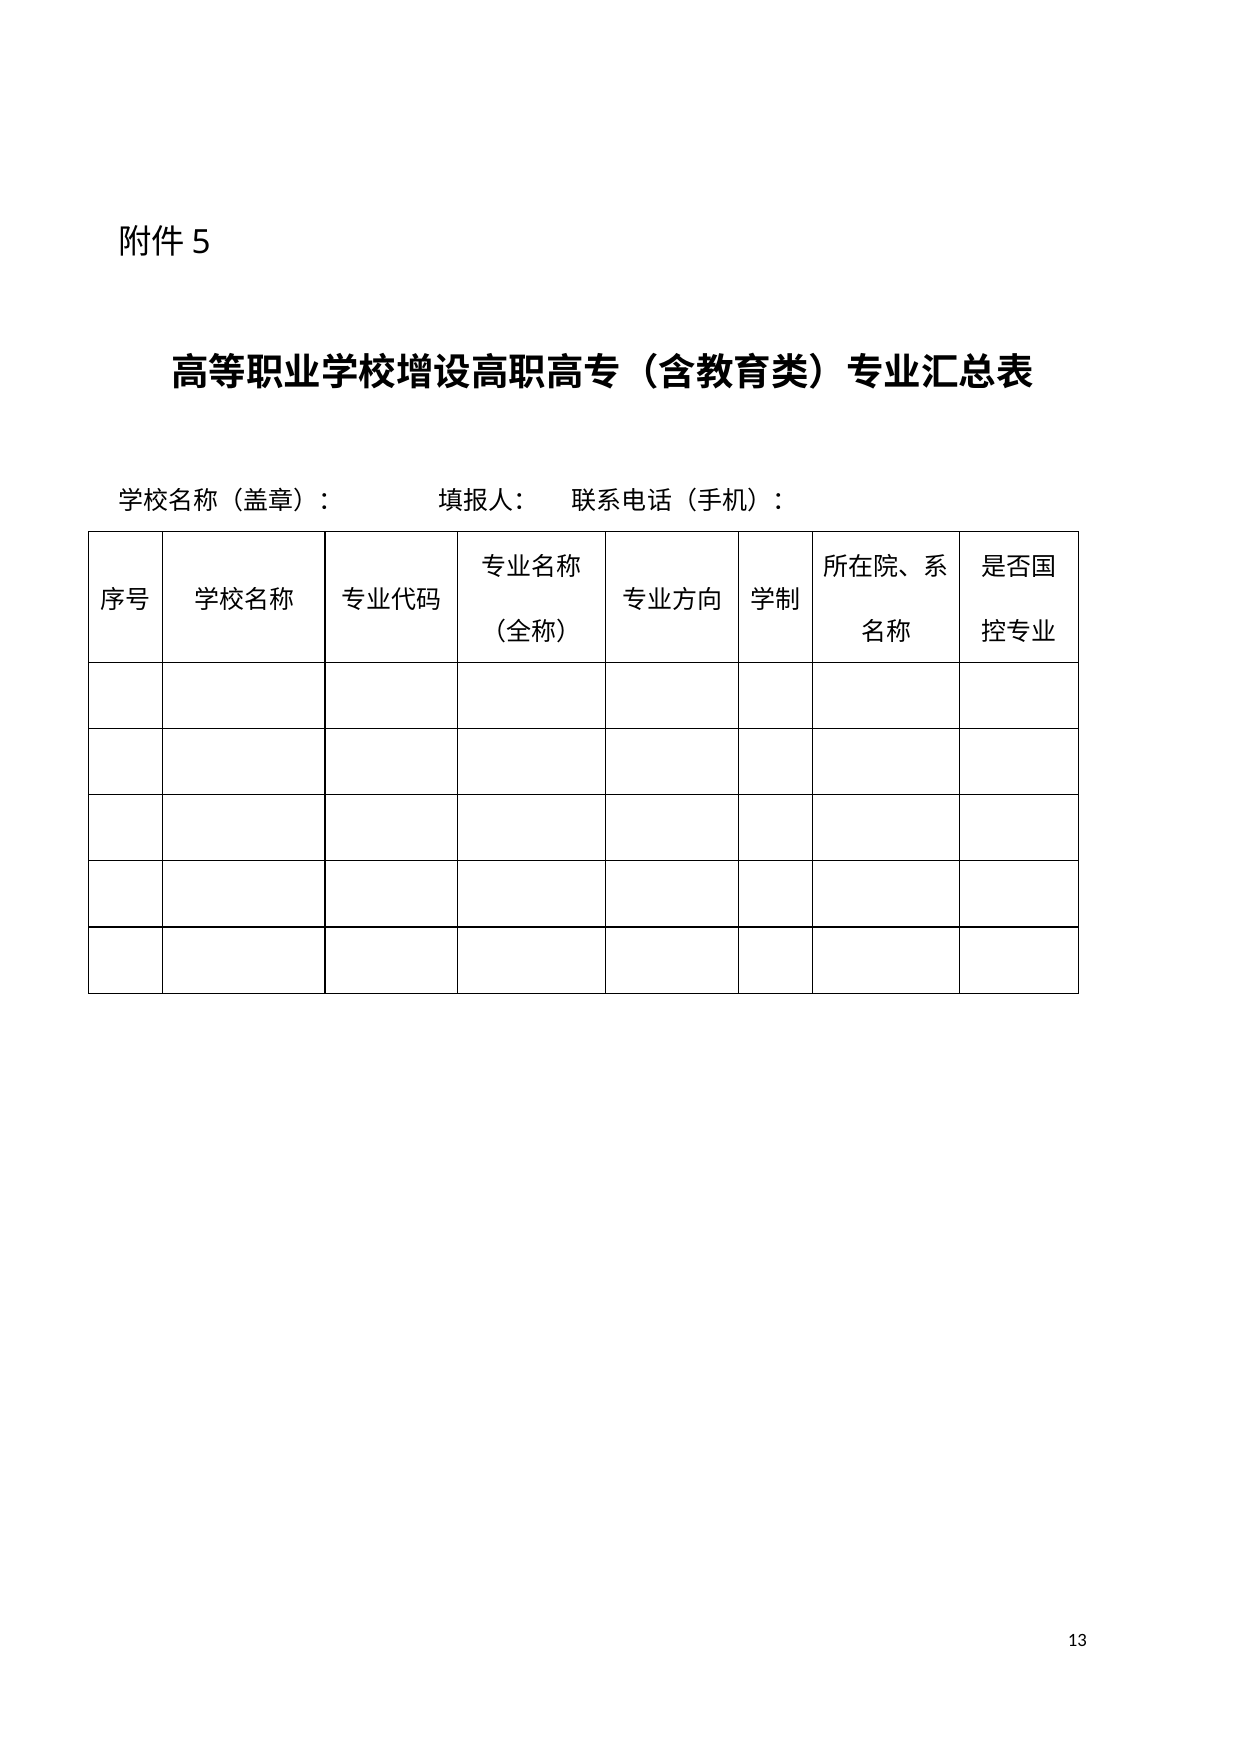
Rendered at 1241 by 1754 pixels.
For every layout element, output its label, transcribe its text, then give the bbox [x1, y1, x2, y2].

table_cell [458, 928, 605, 992]
table_cell [326, 729, 457, 794]
table_header 专业方向 [606, 532, 738, 662]
text 学校名称（盖章）： 填报人： 联系电话（手机）： [118, 466, 1087, 531]
table_cell [813, 663, 959, 728]
table_cell [89, 861, 162, 926]
table_cell [739, 663, 812, 728]
table_header 所在院、系名称 [813, 532, 959, 662]
table_cell [739, 729, 812, 794]
table_cell [326, 795, 457, 860]
table_cell [458, 729, 605, 794]
table_cell [89, 928, 162, 992]
table_cell [739, 928, 812, 992]
table_cell [813, 861, 959, 926]
table_cell [458, 861, 605, 926]
table_header 是否国控专业 [960, 532, 1078, 662]
table_cell [813, 729, 959, 794]
table_cell [163, 663, 324, 728]
table_cell [606, 729, 738, 794]
table_cell [458, 795, 605, 860]
table_cell [960, 928, 1078, 992]
table_header 学校名称 [163, 532, 324, 662]
table_cell [163, 795, 324, 860]
table_cell [326, 861, 457, 926]
table_cell [163, 861, 324, 926]
text 高等职业学校增设高职高专（含教育类）专业汇总表 [118, 336, 1087, 401]
table_header 专业代码 [326, 532, 457, 662]
table_cell [960, 861, 1078, 926]
table_cell [163, 729, 324, 794]
table_cell [739, 795, 812, 860]
table_header 学制 [739, 532, 812, 662]
table_cell [960, 663, 1078, 728]
table_cell [606, 663, 738, 728]
table_cell [163, 928, 324, 992]
table_cell [326, 663, 457, 728]
table_cell [89, 663, 162, 728]
table_cell [813, 795, 959, 860]
table_cell [89, 795, 162, 860]
table_cell [458, 663, 605, 728]
table_header 序号 [89, 532, 162, 662]
text 附件5 [118, 206, 1087, 271]
table_cell [89, 729, 162, 794]
table_cell [606, 928, 738, 992]
table_cell [739, 861, 812, 926]
table_cell [960, 795, 1078, 860]
table_header 专业名称（全称） [458, 532, 605, 662]
table_cell [606, 861, 738, 926]
table_cell [606, 795, 738, 860]
table_cell [960, 729, 1078, 794]
table_cell [813, 928, 959, 992]
table_cell [326, 928, 457, 992]
